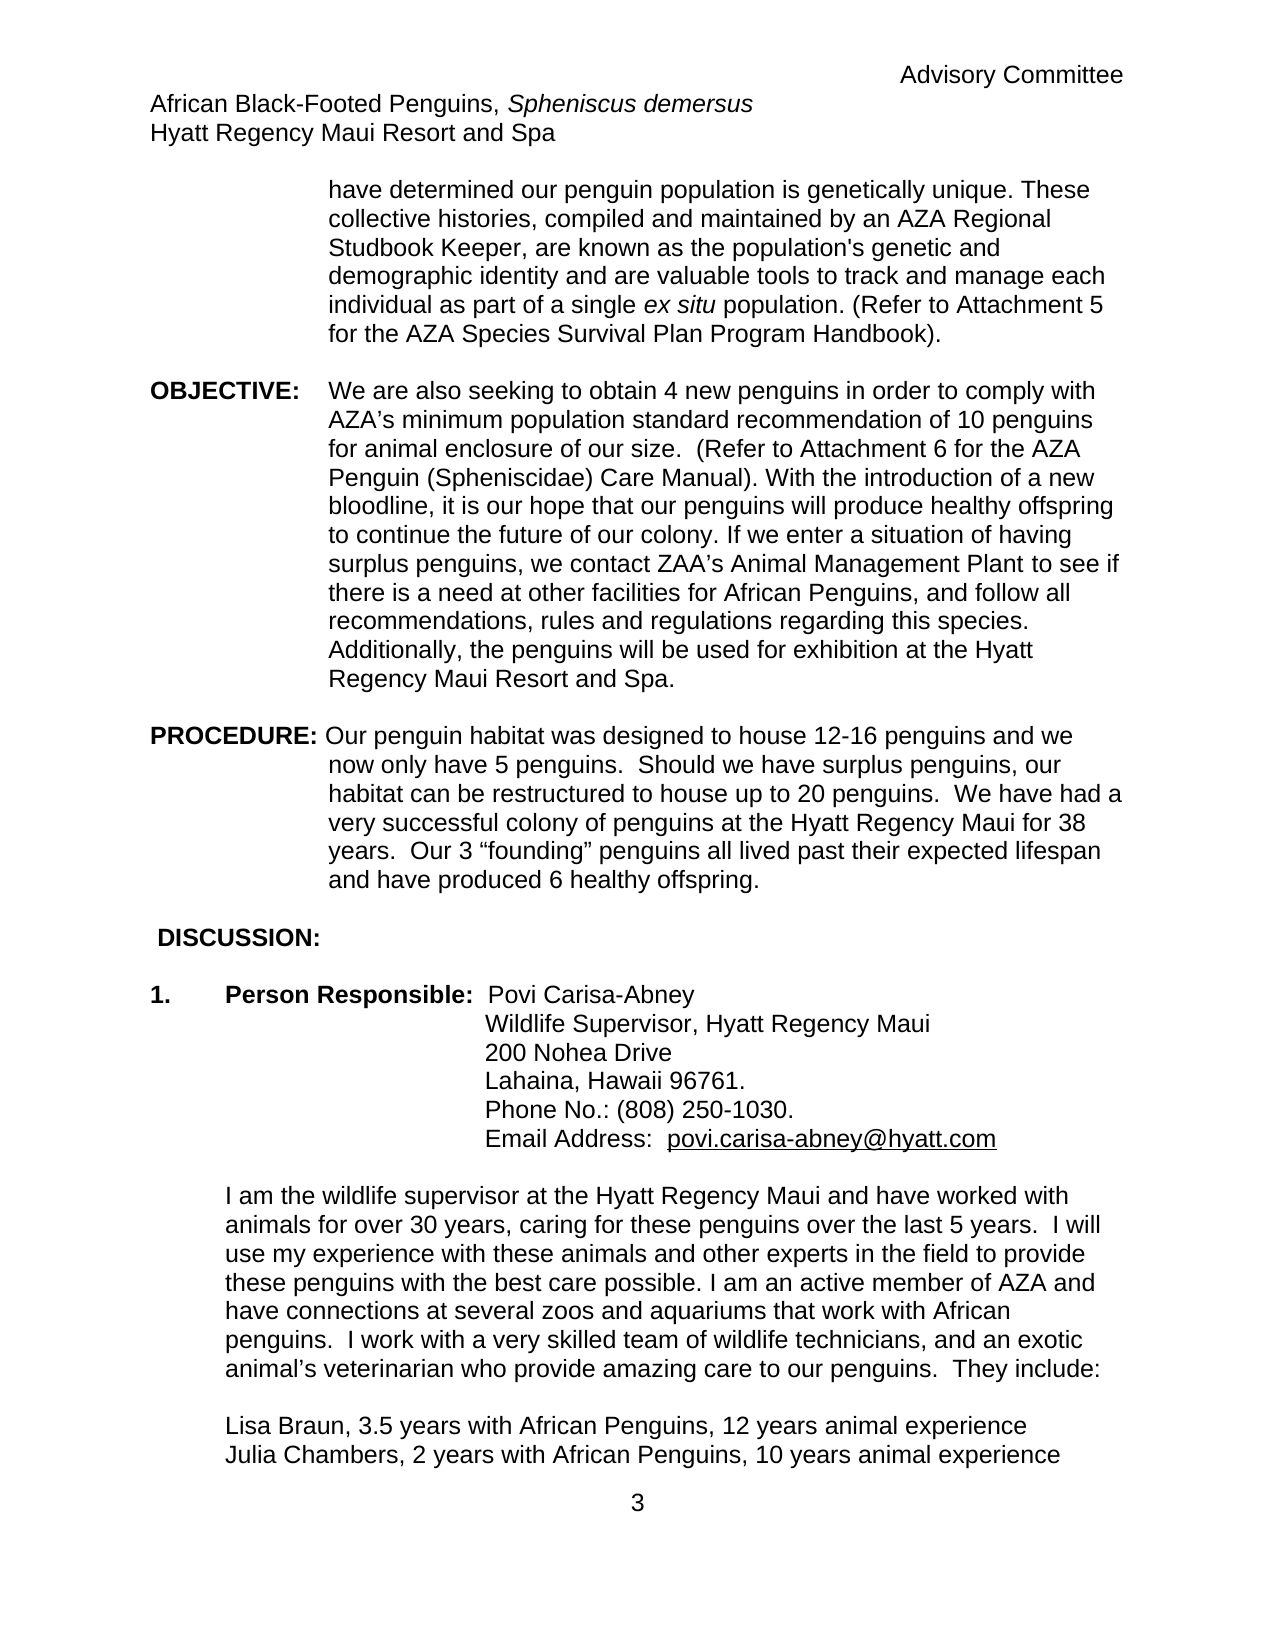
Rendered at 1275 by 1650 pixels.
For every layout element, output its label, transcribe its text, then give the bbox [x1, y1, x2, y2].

text Wildlife Supervisor, Hyatt Regency Maui [450, 1009, 1125, 1037]
text OBJECTIVE: We are also seeking to obtain 4 new penguins in order to comply with AZA’s minimum population standard recommendation of 10 penguins for animal enclosure of our size. (Refer to Attachment 6 for the AZA Penguin (Spheniscidae) Care Manual). With the introduction of a new bloodline, it is our hope that our penguins will produce healthy offspring to continue the future of our colony. If we enter a situation of having surplus penguins, we contact ZAA’s Animal Management Plant to see if there is a need at other facilities for African Penguins, and follow all recommendations, rules and regulations regarding this species. Additionally, the penguins will be used for exhibition at the Hyatt Regency Maui Resort and Spa. [150, 376, 1125, 692]
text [150, 175, 1125, 347]
text Phone No.: (808) 250-1030. [450, 1095, 1125, 1124]
text DISCUSSION: [150, 922, 1125, 951]
text Lahaina, Hawaii 96761. [450, 1066, 1125, 1095]
text 200 Nohea Drive [450, 1037, 1125, 1066]
text 1. Person Responsible: Povi Carisa-Abney [150, 980, 1125, 1009]
text Lisa Braun, 3.5 years with African Penguins, 12 years animal experience [150, 1411, 1125, 1440]
text I am the wildlife supervisor at the Hyatt Regency Maui and have worked with animals for over 30 years, caring for these penguins over the last 5 years. I will use my experience with these animals and other experts in the field to provide these penguins with the best care possible. I am an active member of AZA and have connections at several zoos and aquariums that work with African penguins. I work with a very skilled team of wildlife technicians, and an exotic animal’s veterinarian who provide amazing care to our penguins. They include: [225, 1181, 1125, 1382]
text Julia Chambers, 2 years with African Penguins, 10 years animal experience [225, 1440, 1125, 1469]
text Email Address: povi.carisa-abney@hyatt.com [375, 1124, 1125, 1152]
text PROCEDURE: Our penguin habitat was designed to house 12-16 penguins and we now only have 5 penguins. Should we have surplus penguins, our habitat can be restructured to house up to 20 penguins. We have had a very successful colony of penguins at the Hyatt Regency Maui for 38 years. Our 3 “founding” penguins all lived past their expected lifespan and have produced 6 healthy offspring. [150, 721, 1125, 894]
